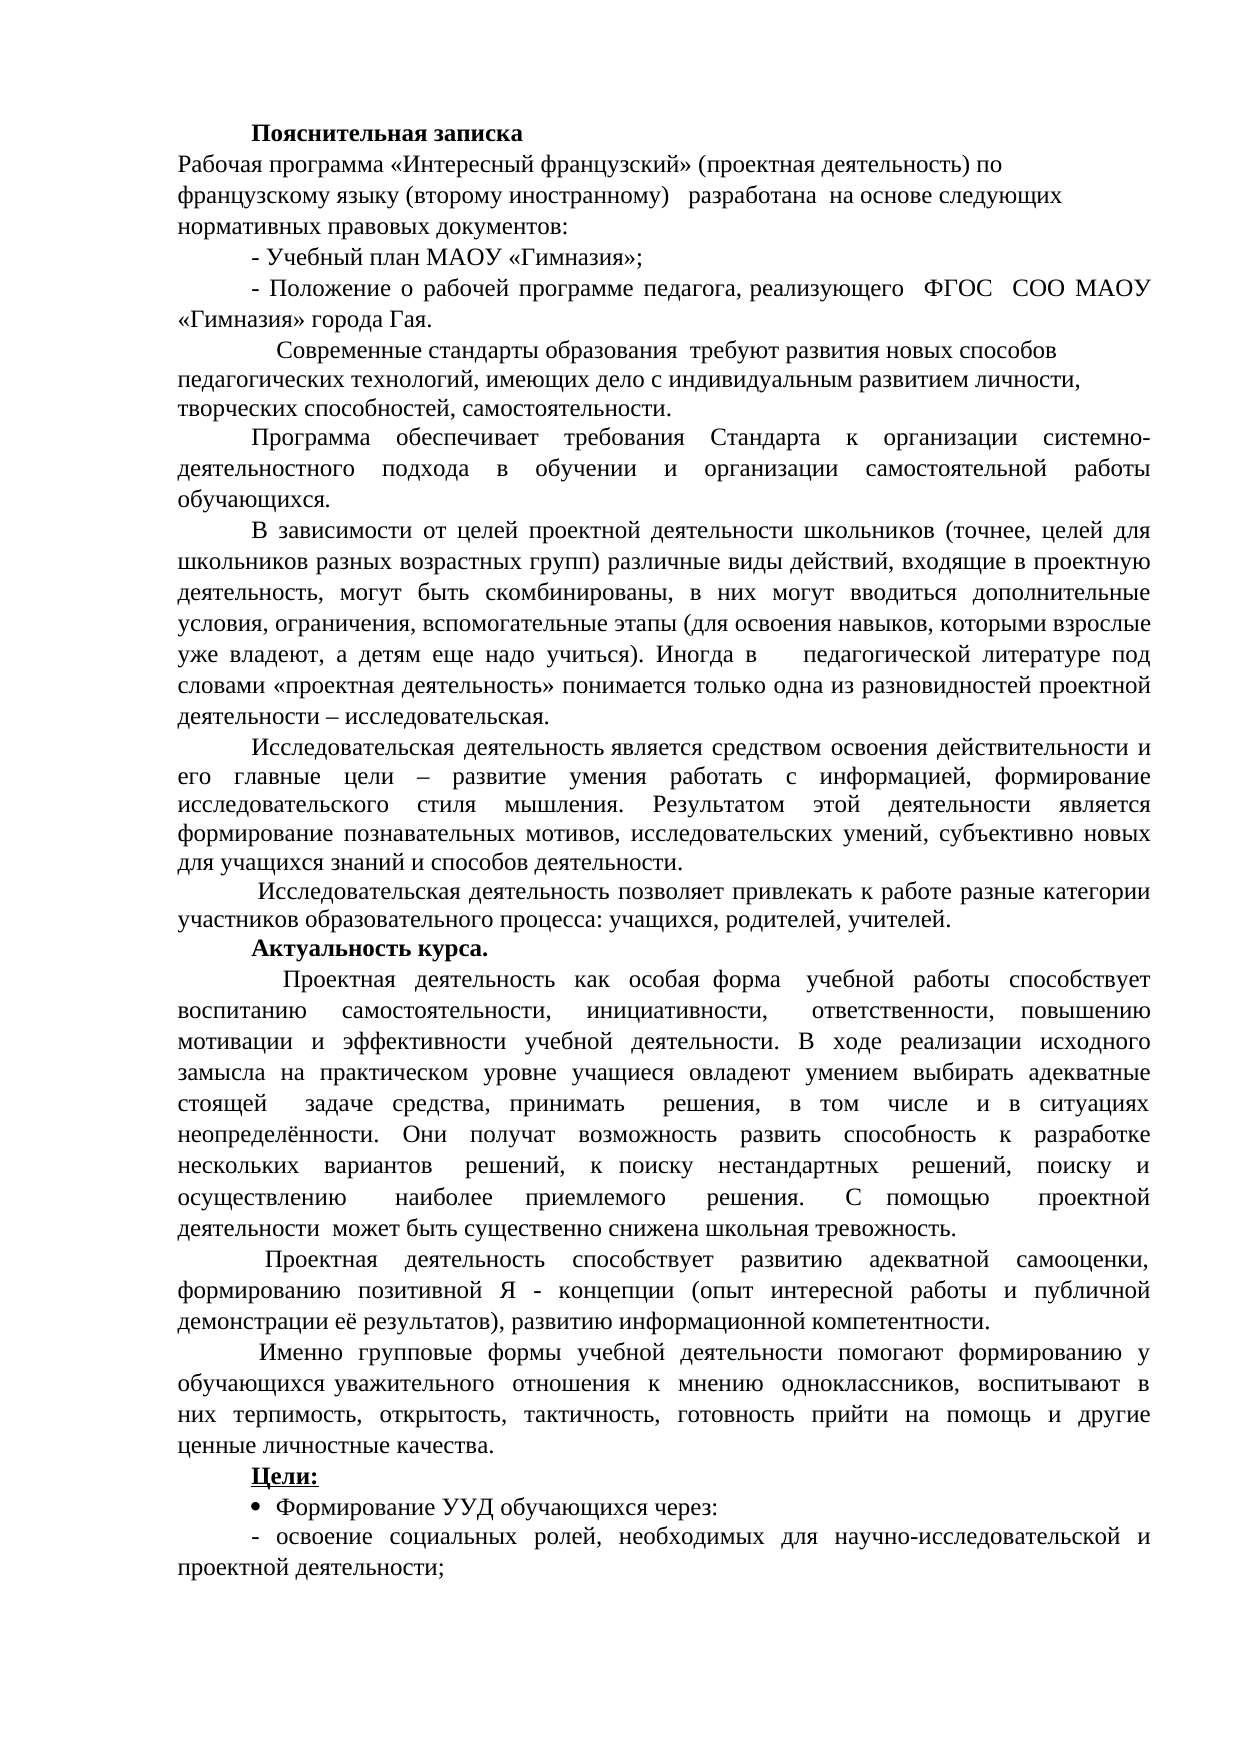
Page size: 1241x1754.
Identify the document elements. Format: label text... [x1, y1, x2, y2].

text - Учебный план МАОУ «Гимназия»; [177, 242, 1152, 271]
text Именно групповые формы учебной деятельности помогают формированию у обучающихся уважительного отношения к мнению одноклассников, воспитывают в них терпимость, открытость, тактичность, готовность прийти на помощь и другие ценные личностные качества. [177, 1337, 1152, 1459]
text - освоение социальных ролей, необходимых для научно-исследовательской и проектной деятельности; [177, 1521, 1152, 1581]
text Пояснительная записка [177, 118, 1152, 147]
text Исследовательская деятельность позволяет привлекать к работе разные категории участников образовательного процесса: учащихся, родителей, учителей. [177, 876, 1152, 933]
list Формирование УУД обучающихся через: [177, 1492, 1152, 1521]
text Проектная деятельность как особая форма учебной работы способствует воспитанию самостоятельности, инициативности, ответственности, повышению мотивации и эффективности учебной деятельности. В ходе реализации исходного замысла на практическом уровне учащиеся овладеют умением выбирать адекватные стоящей задаче средства, принимать решения, в том числе и в ситуациях неопределённости. Они получат возможность развить способность к разработке нескольких вариантов решений, к поиску нестандартных решений, поиску и осуществлению наиболее приемлемого решения. С помощью проектной деятельности может быть существенно снижена школьная тревожность. [177, 964, 1152, 1241]
text - Положение о рабочей программе педагога, реализующего ФГОС СОО МАОУ «Гимназия» города Гая. [177, 273, 1152, 333]
text Исследовательская деятельность является средством освоения действительности и его главные цели – развитие умения работать с информацией, формирование исследовательского стиля мышления. Результатом этой деятельности является формирование познавательных мотивов, исследовательских умений, субъективно новых для учащихся знаний и способов деятельности. [177, 732, 1152, 876]
text Современные стандарты образования требуют развития новых способов педагогических технологий, имеющих дело с индивидуальным развитием личности, творческих способностей, самостоятельности. [177, 335, 1152, 422]
text В зависимости от целей проектной деятельности школьников (точнее, целей для школьников разных возрастных групп) различные виды действий, входящие в проектную деятельность, могут быть скомбинированы, в них могут вводиться дополнительные условия, ограничения, вспомогательные этапы (для освоения навыков, которыми взрослые уже владеют, а детям еще надо учиться). Иногда в педагогической литературе под словами «проектная деятельность» понимается только одна из разновидностей проектной деятельности – исследовательская. [177, 515, 1152, 730]
text Программа обеспечивает требования Стандарта к организации системно- деятельностного подхода в обучении и организации самостоятельной работы обучающихся. [177, 422, 1152, 512]
text Рабочая программа «Интересный французский» (проектная деятельность) по французскому языку (второму иностранному) разработана на основе следующих нормативных правовых документов: [177, 149, 1152, 240]
text Проектная деятельность способствует развитию адекватной самооценки, формированию позитивной Я - концепции (опыт интересной работы и публичной демонстрации её результатов), развитию информационной компетентности. [177, 1244, 1152, 1334]
text Актуальность курса. [177, 933, 1152, 962]
text Цели: [177, 1461, 1152, 1490]
